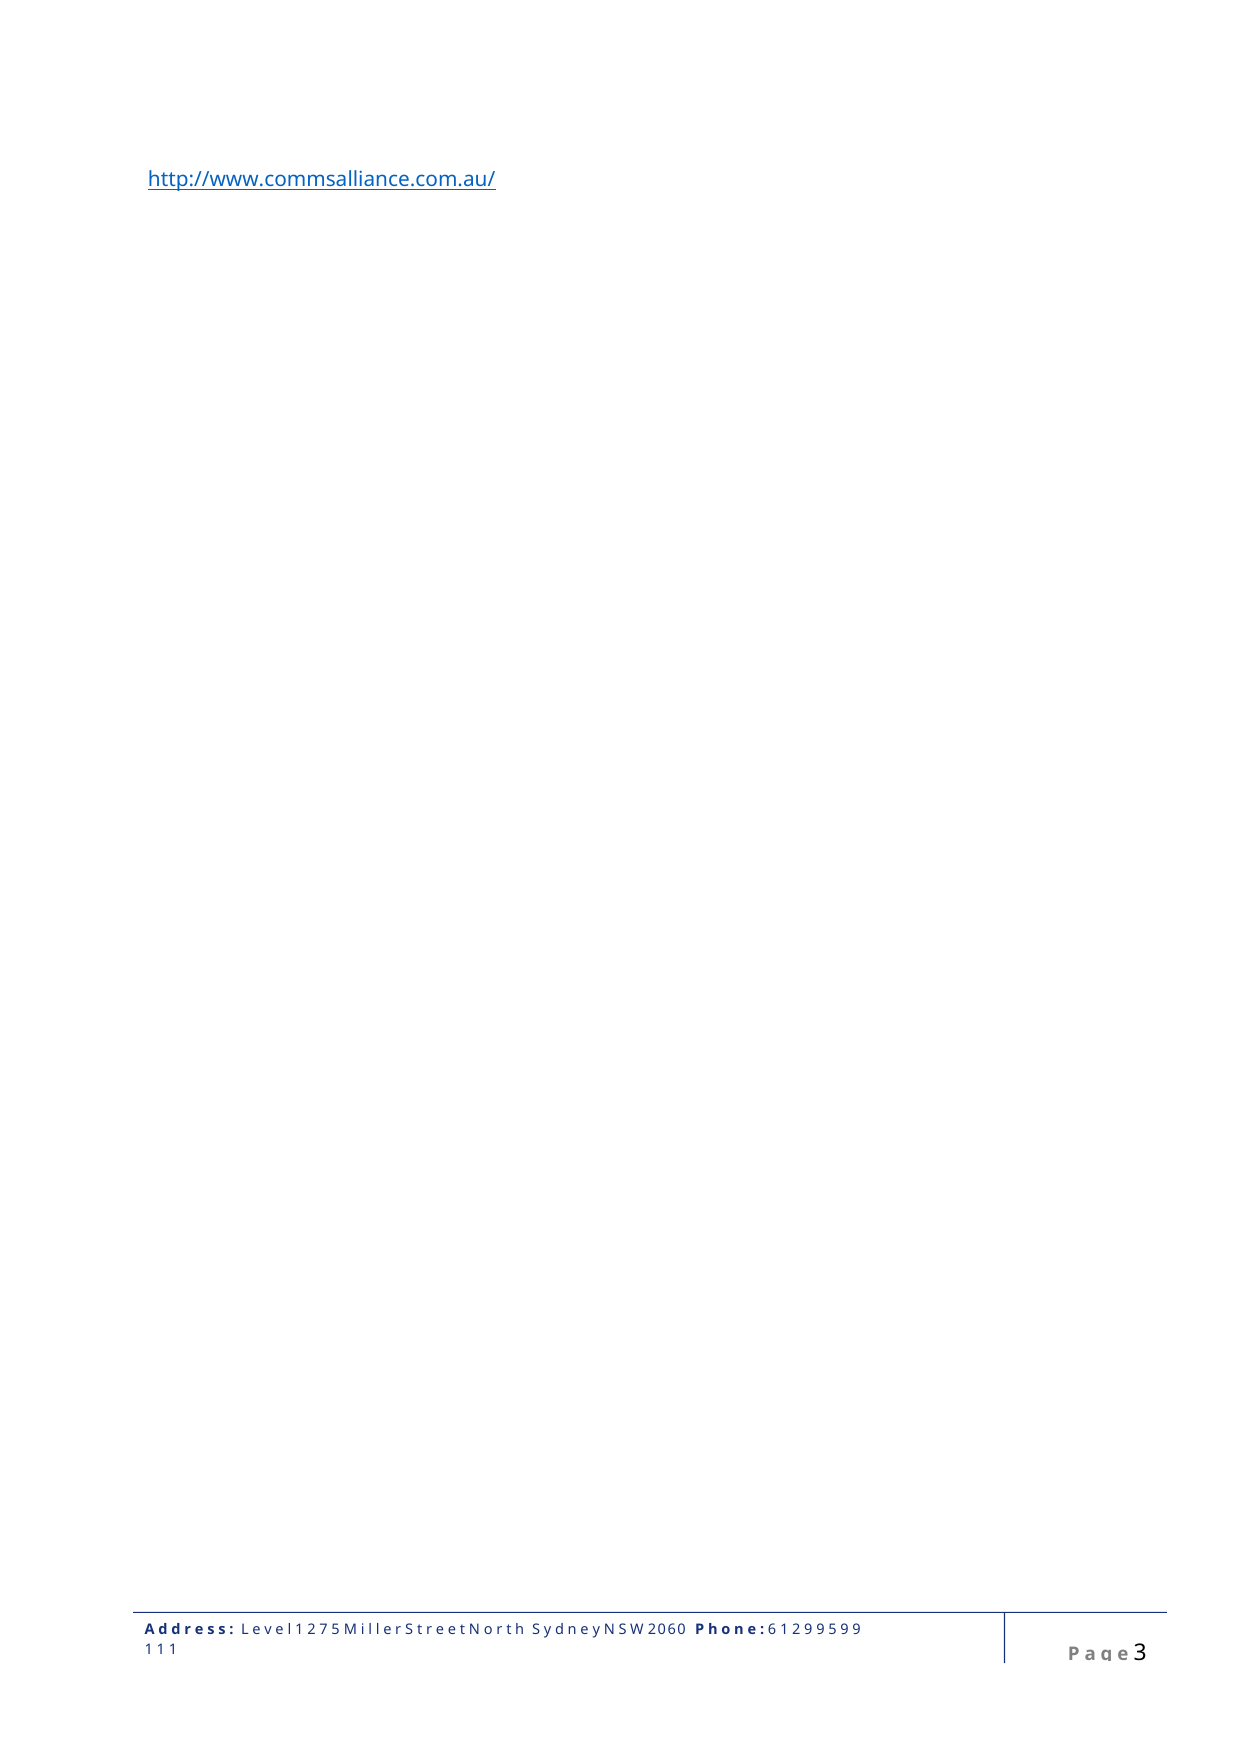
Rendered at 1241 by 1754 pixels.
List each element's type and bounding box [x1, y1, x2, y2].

text [148, 164, 696, 193]
